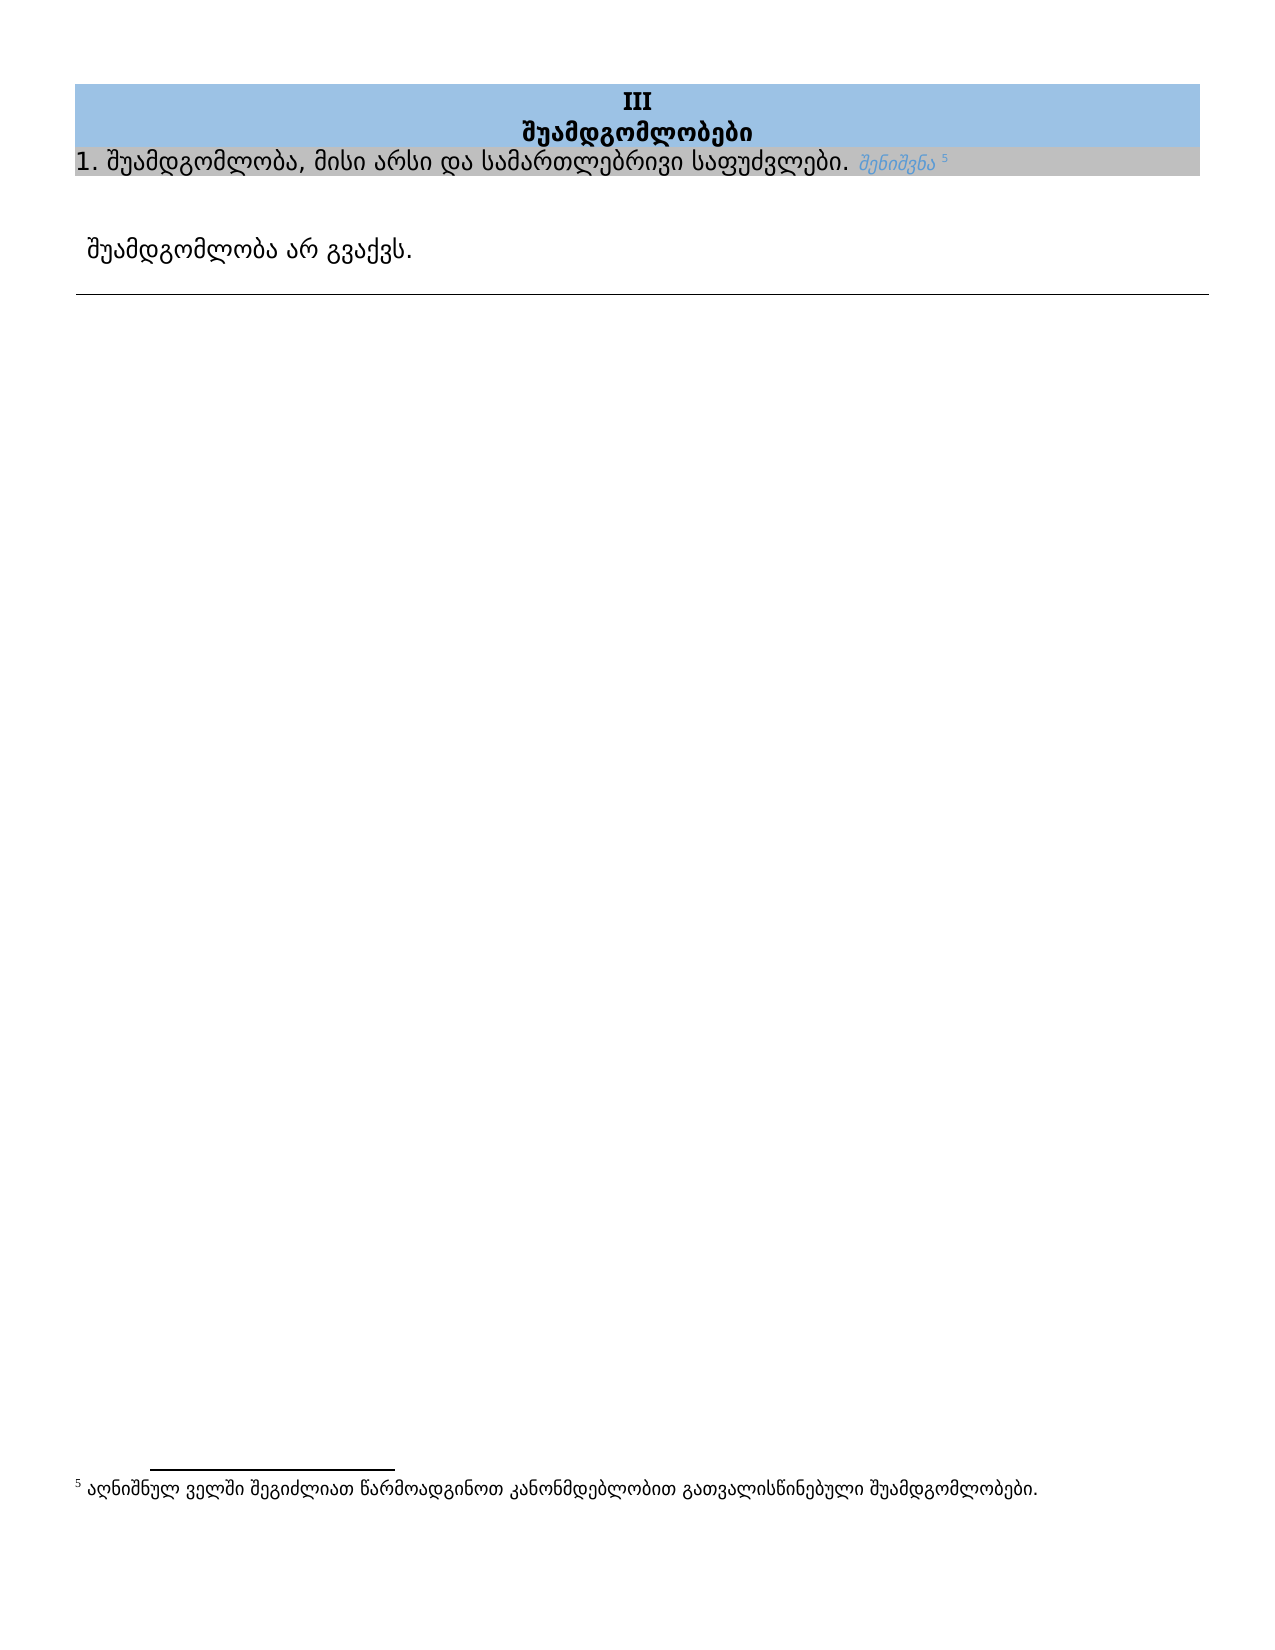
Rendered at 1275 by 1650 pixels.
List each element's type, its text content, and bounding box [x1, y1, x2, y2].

text III შუამდგომლობები [75, 84, 1200, 147]
text 1. შუამდგომლობა, მისი არსი და სამართლებრივი საფუძვლები. შენიშვნა [75, 147, 1200, 176]
table_header შუამდგომლობა არ გვაქვს. [76, 207, 1209, 294]
